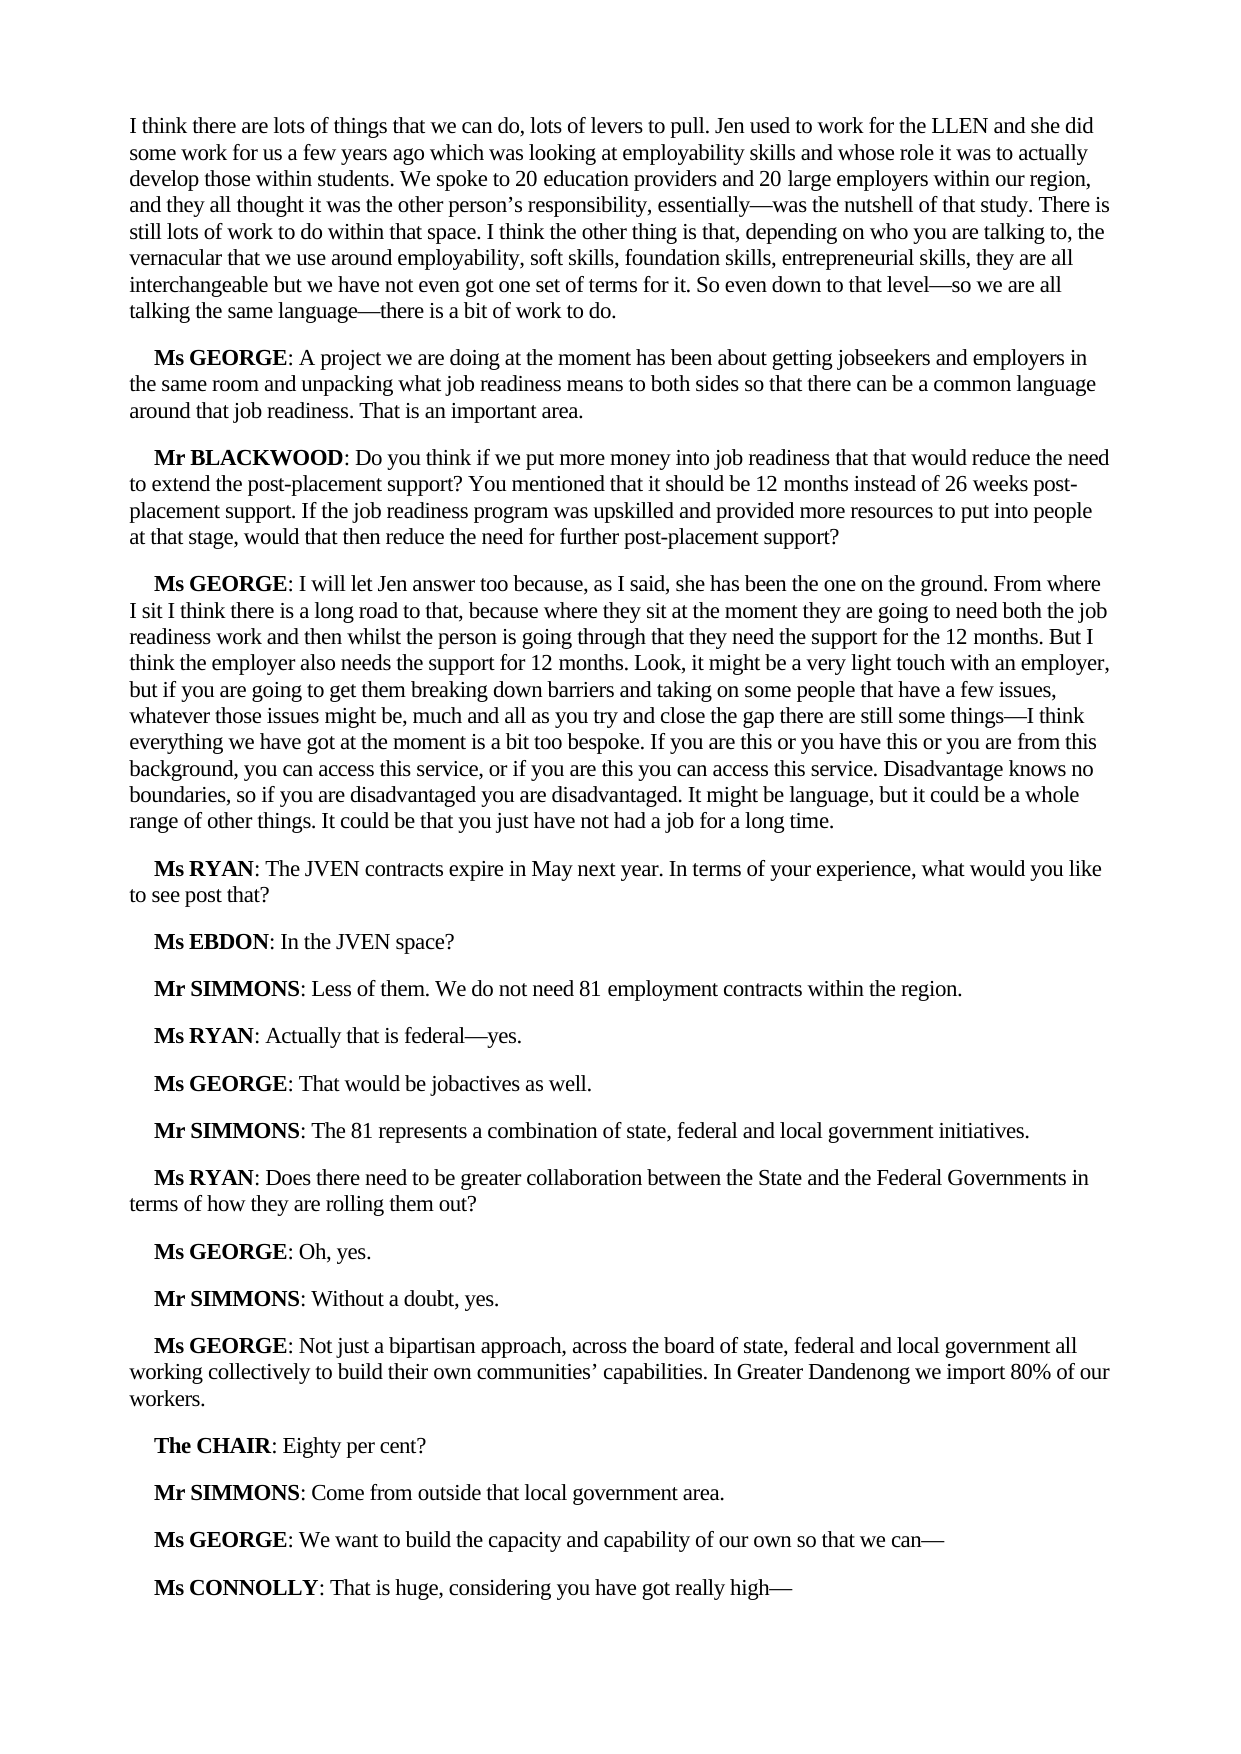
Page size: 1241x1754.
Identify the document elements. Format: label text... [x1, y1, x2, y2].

text Ms GEORGE: That would be jobactives as well. [129, 1070, 1111, 1096]
text Ms CONNOLLY: That is huge, considering you have got really high— [129, 1573, 1111, 1600]
text Ms RYAN: Actually that is federal—yes. [129, 1023, 1111, 1049]
text Mr SIMMONS: Less of them. We do not need 81 employment contracts within the region. [129, 975, 1111, 1002]
text Ms RYAN: Does there need to be greater collaboration between the State and the Federal Governments in terms of how they are rolling them out? [129, 1164, 1111, 1217]
text Ms GEORGE: Oh, yes. [129, 1238, 1111, 1264]
text The CHAIR: Eighty per cent? [129, 1432, 1111, 1458]
text Ms EBDON: In the JVEN space? [129, 928, 1111, 954]
text Ms GEORGE: We want to build the capacity and capability of our own so that we can— [129, 1526, 1111, 1553]
text Ms GEORGE: A project we are doing at the moment has been about getting jobseekers and employers in the same room and unpacking what job readiness means to both sides so that there can be a common language around that job readiness. That is an important area. [129, 344, 1111, 423]
text I think there are lots of things that we can do, lots of levers to pull. Jen used to work for the LLEN and she did some work for us a few years ago which was looking at employability skills and whose role it was to actually develop those within students. We spoke to 20 education providers and 20 large employers within our region, and they all thought it was the other person’s responsibility, essentially—was the nutshell of that study. There is still lots of work to do within that space. I think the other thing is that, depending on who you are talking to, the vernacular that we use around employability, soft skills, foundation skills, entrepreneurial skills, they are all interchangeable but we have not even got one set of terms for it. So even down to that level—so we are all talking the same language—there is a bit of work to do. [129, 112, 1111, 323]
text Mr SIMMONS: Come from outside that local government area. [129, 1479, 1111, 1506]
text Mr SIMMONS: The 81 represents a combination of state, federal and local government initiatives. [129, 1117, 1111, 1143]
text Ms GEORGE: I will let Jen answer too because, as I said, she has been the one on the ground. From where I sit I think there is a long road to that, because where they sit at the moment they are going to need both the job readiness work and then whilst the person is going through that they need the support for the 12 months. But I think the employer also needs the support for 12 months. Look, it might be a very light touch with an employer, but if you are going to get them breaking down barriers and taking on some people that have a few issues, whatever those issues might be, much and all as you try and close the gap there are still some things—I think everything we have got at the moment is a bit too bespoke. If you are this or you have this or you are from this background, you can access this service, or if you are this you can access this service. Disadvantage knows no boundaries, so if you are disadvantaged you are disadvantaged. It might be language, but it could be a whole range of other things. It could be that you just have not had a job for a long time. [129, 570, 1111, 834]
text Ms GEORGE: Not just a bipartisan approach, across the board of state, federal and local government all working collectively to build their own communities’ capabilities. In Greater Dandenong we import 80% of our workers. [129, 1332, 1111, 1411]
text Mr SIMMONS: Without a doubt, yes. [129, 1285, 1111, 1311]
text Mr BLACKWOOD: Do you think if we put more money into job readiness that that would reduce the need to extend the post-placement support? You mentioned that it should be 12 months instead of 26 weeks post-placement support. If the job readiness program was upskilled and provided more resources to put into people at that stage, would that then reduce the need for further post-placement support? [129, 444, 1111, 549]
text Ms RYAN: The JVEN contracts expire in May next year. In terms of your experience, what would you like to see post that? [129, 855, 1111, 907]
